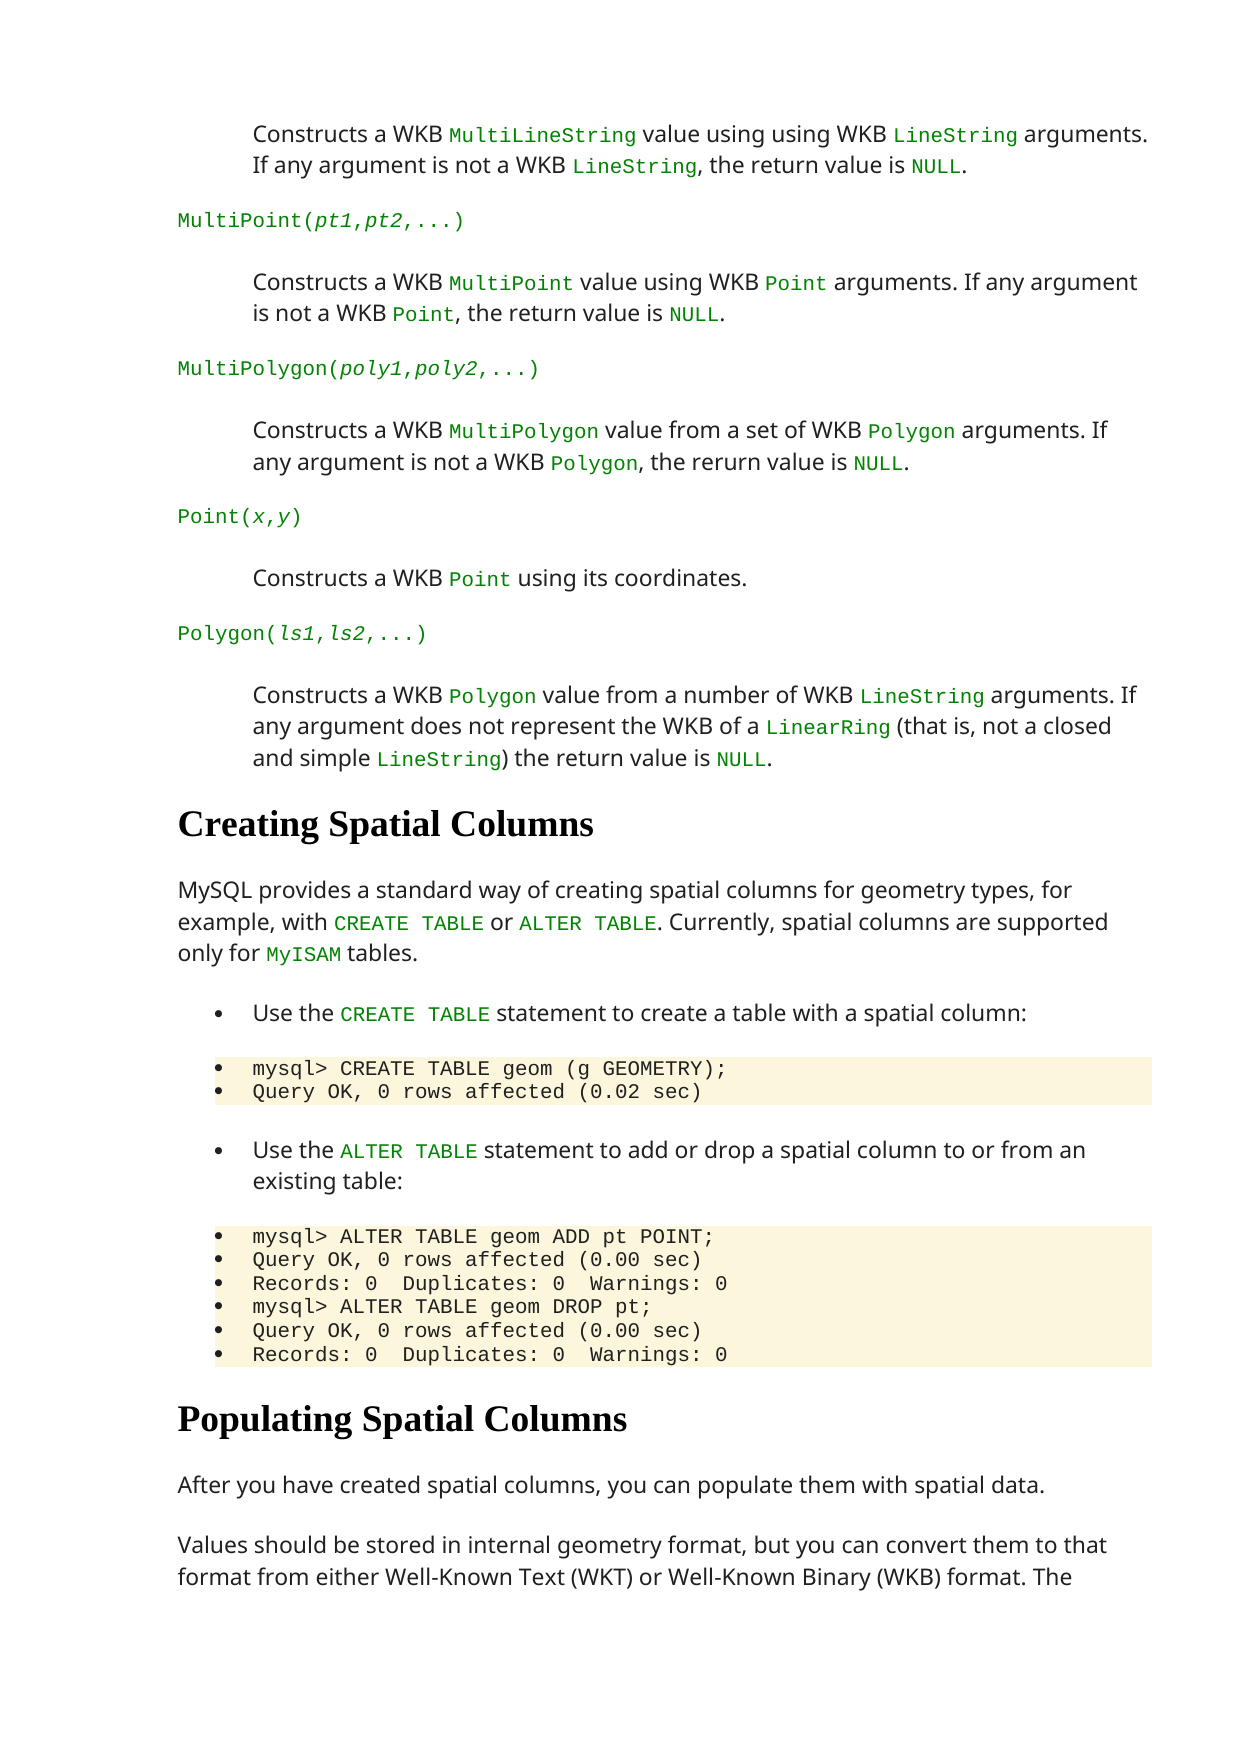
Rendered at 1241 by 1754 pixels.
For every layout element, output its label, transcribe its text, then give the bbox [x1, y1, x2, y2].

text Constructs a WKB MultiLineString value using using WKB LineString arguments. If any argument is not a WKB LineString, the return value is NULL. [252, 118, 1152, 181]
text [177, 1529, 1152, 1592]
text MultiPoint(pt1,pt2,...) [177, 210, 1152, 233]
list Use the ALTER TABLE statement to add or drop a spatial column to or from an existing table: [215, 1134, 1152, 1196]
list Query OK, 0 rows affected (0.00 sec) [215, 1320, 1152, 1344]
text Point(x,y) [177, 506, 1152, 529]
list mysql> CREATE TABLE geom (g GEOMETRY); [215, 1057, 1152, 1081]
list Query OK, 0 rows affected (0.00 sec) [215, 1249, 1152, 1273]
list Records: 0 Duplicates: 0 Warnings: 0 [215, 1344, 1152, 1367]
text Constructs a WKB MultiPoint value using WKB Point arguments. If any argument is not a WKB Point, the return value is NULL. [252, 266, 1152, 329]
list mysql> ALTER TABLE geom DROP pt; [215, 1297, 1152, 1320]
subtitle Creating Spatial Columns [177, 802, 1152, 845]
text Constructs a WKB MultiPolygon value from a set of WKB Polygon arguments. If any argument is not a WKB Polygon, the rerurn value is NULL. [252, 414, 1152, 477]
text Constructs a WKB Point using its coordinates. [252, 562, 1152, 593]
list mysql> ALTER TABLE geom ADD pt POINT; [215, 1226, 1152, 1249]
text MySQL provides a standard way of creating spatial columns for geometry types, for example, with CREATE TABLE or ALTER TABLE. Currently, spatial columns are supported only for MyISAM tables. [177, 874, 1152, 968]
list Query OK, 0 rows affected (0.02 sec) [215, 1081, 1152, 1105]
list Records: 0 Duplicates: 0 Warnings: 0 [215, 1273, 1152, 1297]
text MultiPolygon(poly1,poly2,...) [177, 358, 1152, 381]
text After you have created spatial columns, you can populate them with spatial data. [177, 1469, 1152, 1500]
text Polygon(ls1,ls2,...) [177, 623, 1152, 646]
text Constructs a WKB Polygon value from a number of WKB LineString arguments. If any argument does not represent the WKB of a LinearRing (that is, not a closed and simple LineString) the return value is NULL. [252, 679, 1152, 773]
subtitle Populating Spatial Columns [177, 1397, 1152, 1440]
list Use the CREATE TABLE statement to create a table with a spatial column: [215, 997, 1152, 1028]
